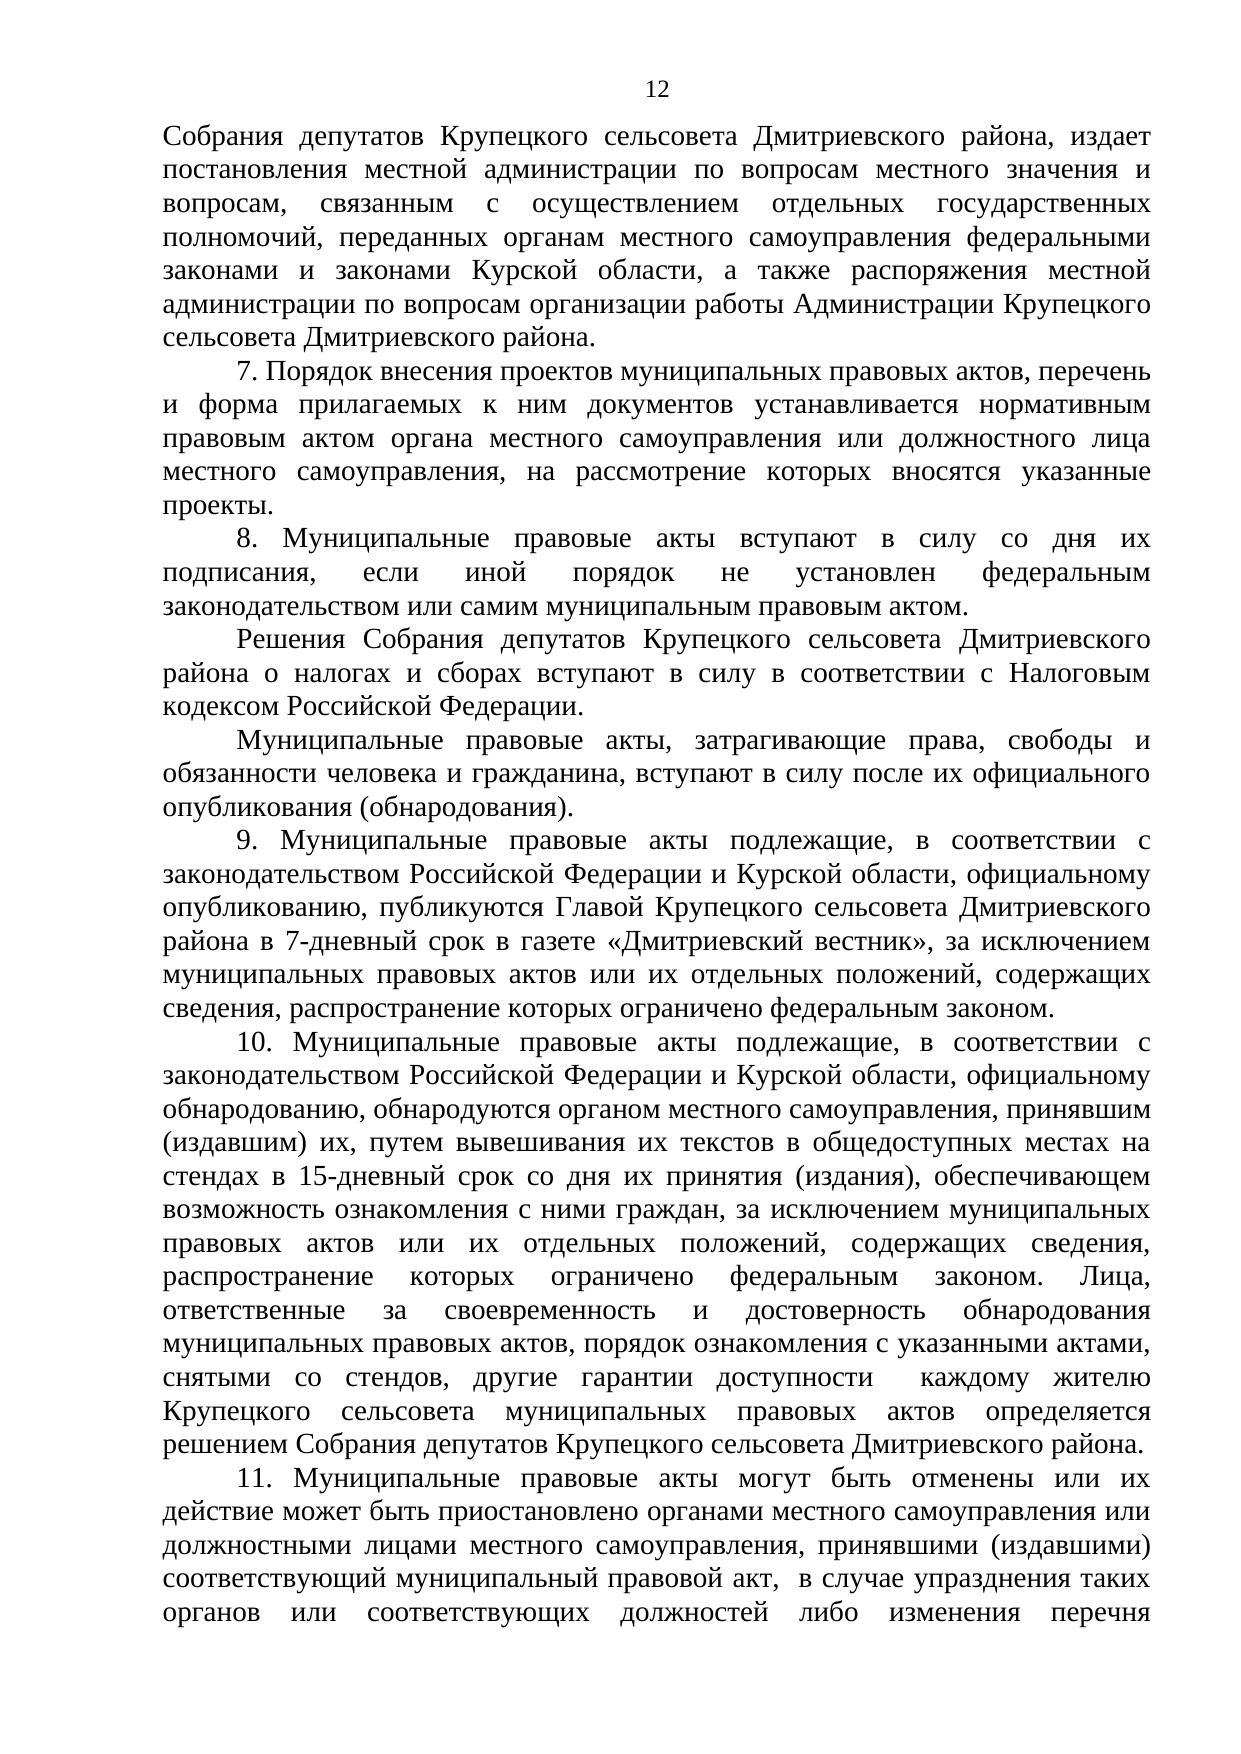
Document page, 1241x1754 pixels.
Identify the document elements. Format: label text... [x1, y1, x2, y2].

text 9. Муниципальные правовые акты подлежащие, в соответствии с законодательством Российской Федерации и Курской области, официальному опубликованию, публикуются Главой Крупецкого сельсовета Дмитриевского района в 7-дневный срок в газете «Дмитриевский вестник», за исключением муниципальных правовых актов или их отдельных положений, содержащих сведения, распространение которых ограничено федеральным законом. [162, 822, 1152, 1024]
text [162, 118, 1152, 353]
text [162, 1460, 1152, 1627]
text Муниципальные правовые акты, затрагивающие права, свободы и обязанности человека и гражданина, вступают в силу после их официального опубликования (обнародования). [162, 722, 1152, 822]
text 8. Муниципальные правовые акты вступают в силу со дня их подписания, если иной порядок не установлен федеральным законодательством или самим муниципальным правовым актом. [162, 521, 1152, 621]
text Решения Собрания депутатов Крупецкого сельсовета Дмитриевского района о налогах и сборах вступают в силу в соответствии с Налоговым кодексом Российской Федерации. [162, 621, 1152, 722]
text 7. Порядок внесения проектов муниципальных правовых актов, перечень и форма прилагаемых к ним документов устанавливается нормативным правовым актом органа местного самоуправления или должностного лица местного самоуправления, на рассмотрение которых вносятся указанные проекты. [162, 353, 1152, 521]
text 10. Муниципальные правовые акты подлежащие, в соответствии с законодательством Российской Федерации и Курской области, официальному обнародованию, обнародуются органом местного самоуправления, принявшим (издавшим) их, путем вывешивания их текстов в общедоступных местах на стендах в 15-дневный срок со дня их принятия (издания), обеспечивающем возможность ознакомления с ними граждан, за исключением муниципальных правовых актов или их отдельных положений, содержащих сведения, распространение которых ограничено федеральным законом. Лица, ответственные за своевременность и достоверность обнародования муниципальных правовых актов, порядок ознакомления с указанными актами, снятыми со стендов, другие гарантии доступности каждому жителю Крупецкого сельсовета муниципальных правовых актов определяется решением Собрания депутатов Крупецкого сельсовета Дмитриевского района. [162, 1024, 1152, 1460]
